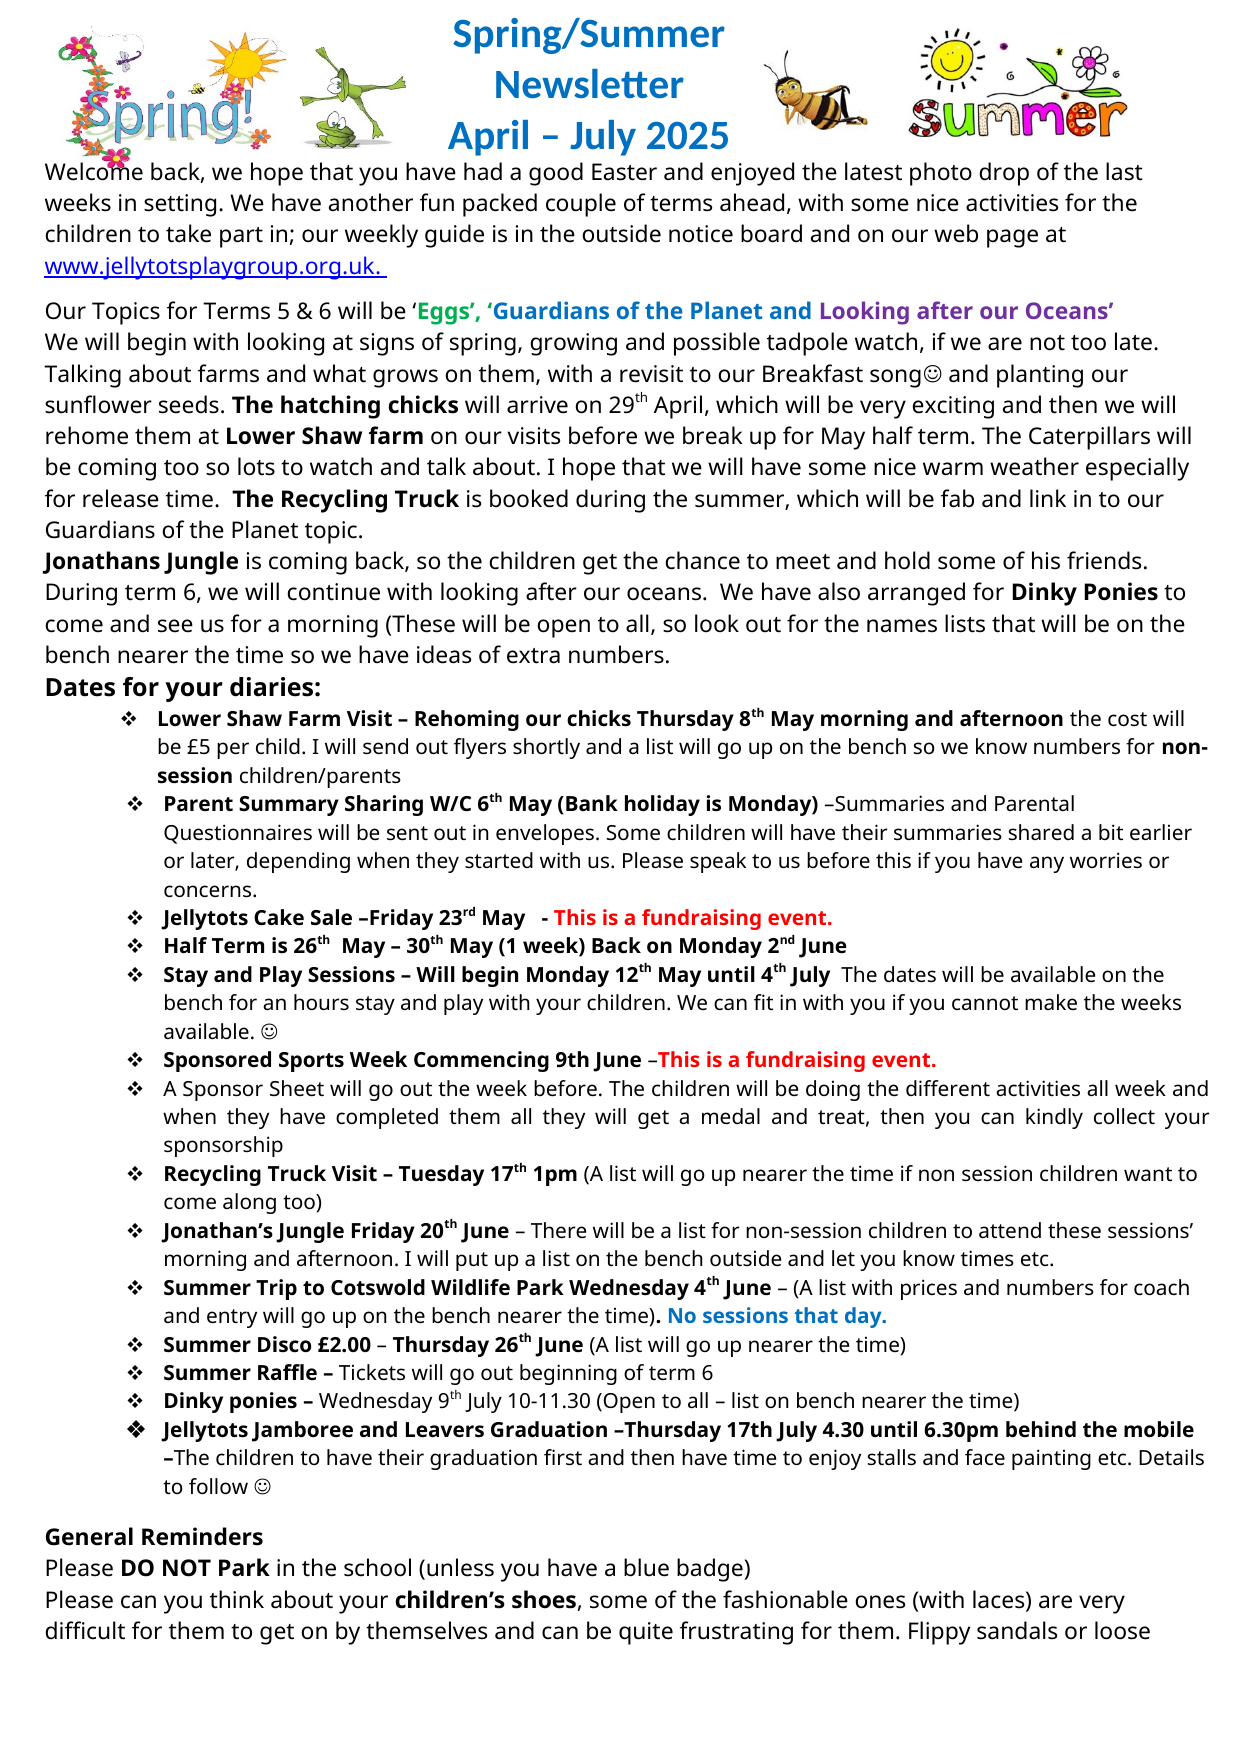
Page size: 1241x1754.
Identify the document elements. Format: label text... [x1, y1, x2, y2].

text Our Topics for Terms 5 & 6 will be ‘Eggs’, ‘Guardians of the Planet and Looking after our Oceans’ [44, 295, 1211, 326]
text Jonathans Jungle is coming back, so the children get the chance to meet and hold some of his friends. [44, 545, 1211, 576]
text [44, 1584, 1211, 1646]
list Parent Summary Sharing W/C 6th May (Bank holiday is Monday) –Summaries and Parental Questionnaires will be sent out in envelopes. Some children will have their summaries shared a bit earlier or later, depending when they started with us. Please speak to us before this if you have any worries or concerns. [126, 789, 1211, 903]
text During term 6, we will continue with looking after our oceans. We have also arranged for Dinky Ponies to come and see us for a morning (These will be open to all, so look out for the names lists that will be on the bench nearer the time so we have ideas of extra numbers. [44, 576, 1211, 670]
list Jellytots Cake Sale –Friday 23rd May - This is a fundraising event. [126, 903, 1211, 932]
list Summer Disco £2.00 – Thursday 26th June (A list will go up nearer the time) [126, 1330, 1211, 1358]
picture [908, 28, 1128, 137]
list Dinky ponies – Wednesday 9th July 10-11.30 (Open to all – list on bench nearer the time) [126, 1387, 1211, 1415]
text Dates for your diaries: [44, 670, 1211, 704]
list A Sponsor Sheet will go out the week before. The children will be doing the different activities all week and when they have completed them all they will get a medal and treat, then you can kindly collect your sponsorship [126, 1074, 1211, 1159]
picture [760, 47, 869, 131]
list Summer Trip to Cotswold Wildlife Park Wednesday 4th June – (A list with prices and numbers for coach and entry will go up on the bench nearer the time). No sessions that day. [126, 1273, 1211, 1330]
list Stay and Play Sessions – Will begin Monday 12th May until 4th July The dates will be available on the bench for an hours stay and play with your children. We can fit in with you if you cannot make the weeks available. [126, 960, 1211, 1045]
text Please DO NOT Park in the school (unless you have a blue badge) [44, 1552, 1211, 1584]
list Jonathan’s Jungle Friday 20th June – There will be a list for non-session children to attend these sessions’ morning and afternoon. I will put up a list on the bench outside and let you know times etc. [126, 1216, 1211, 1273]
picture [58, 26, 287, 156]
picture [300, 47, 407, 149]
list Half Term is 26th May – 30th May (1 week) Back on Monday 2nd June [126, 932, 1211, 960]
list Sponsored Sports Week Commencing 9th June –This is a fundraising event. [126, 1045, 1211, 1074]
text We will begin with looking at signs of spring, growing and possible tadpole watch, if we are not too late. Talking about farms and what grows on them, with a revisit to our Breakfast song and planting our sunflower seeds. The hatching chicks will arrive on 29th April, which will be very exciting and then we will rehome them at Lower Shaw farm on our visits before we break up for May half term. The Caterpillars will be coming too so lots to watch and talk about. I hope that we will have some nice warm weather especially for release time. The Recycling Truck is booked during the summer, which will be fab and link in to our Guardians of the Planet topic. [44, 326, 1211, 545]
text General Reminders [44, 1521, 1211, 1552]
list Jellytots Jamboree and Leavers Graduation –Thursday 17th July 4.30 until 6.30pm behind the mobile –The children to have their graduation first and then have time to enjoy stalls and face painting etc. Details to follow [126, 1415, 1211, 1500]
text Welcome back, we hope that you have had a good Easter and enjoyed the latest photo drop of the last weeks in setting. We have another fun packed couple of terms ahead, with some nice activities for the children to take part in; our weekly guide is in the outside notice board and on our web page at www.jellytotsplaygroup.org.uk. [44, 156, 1211, 281]
list Recycling Truck Visit – Tuesday 17th 1pm (A list will go up nearer the time if non session children want to come along too) [126, 1159, 1211, 1216]
list Summer Raffle – Tickets will go out beginning of term 6 [126, 1358, 1211, 1387]
list Lower Shaw Farm Visit – Rehoming our chicks Thursday 8th May morning and afternoon the cost will be £5 per child. I will send out flyers shortly and a list will go up on the bench so we know numbers for non-session children/parents [119, 704, 1211, 789]
